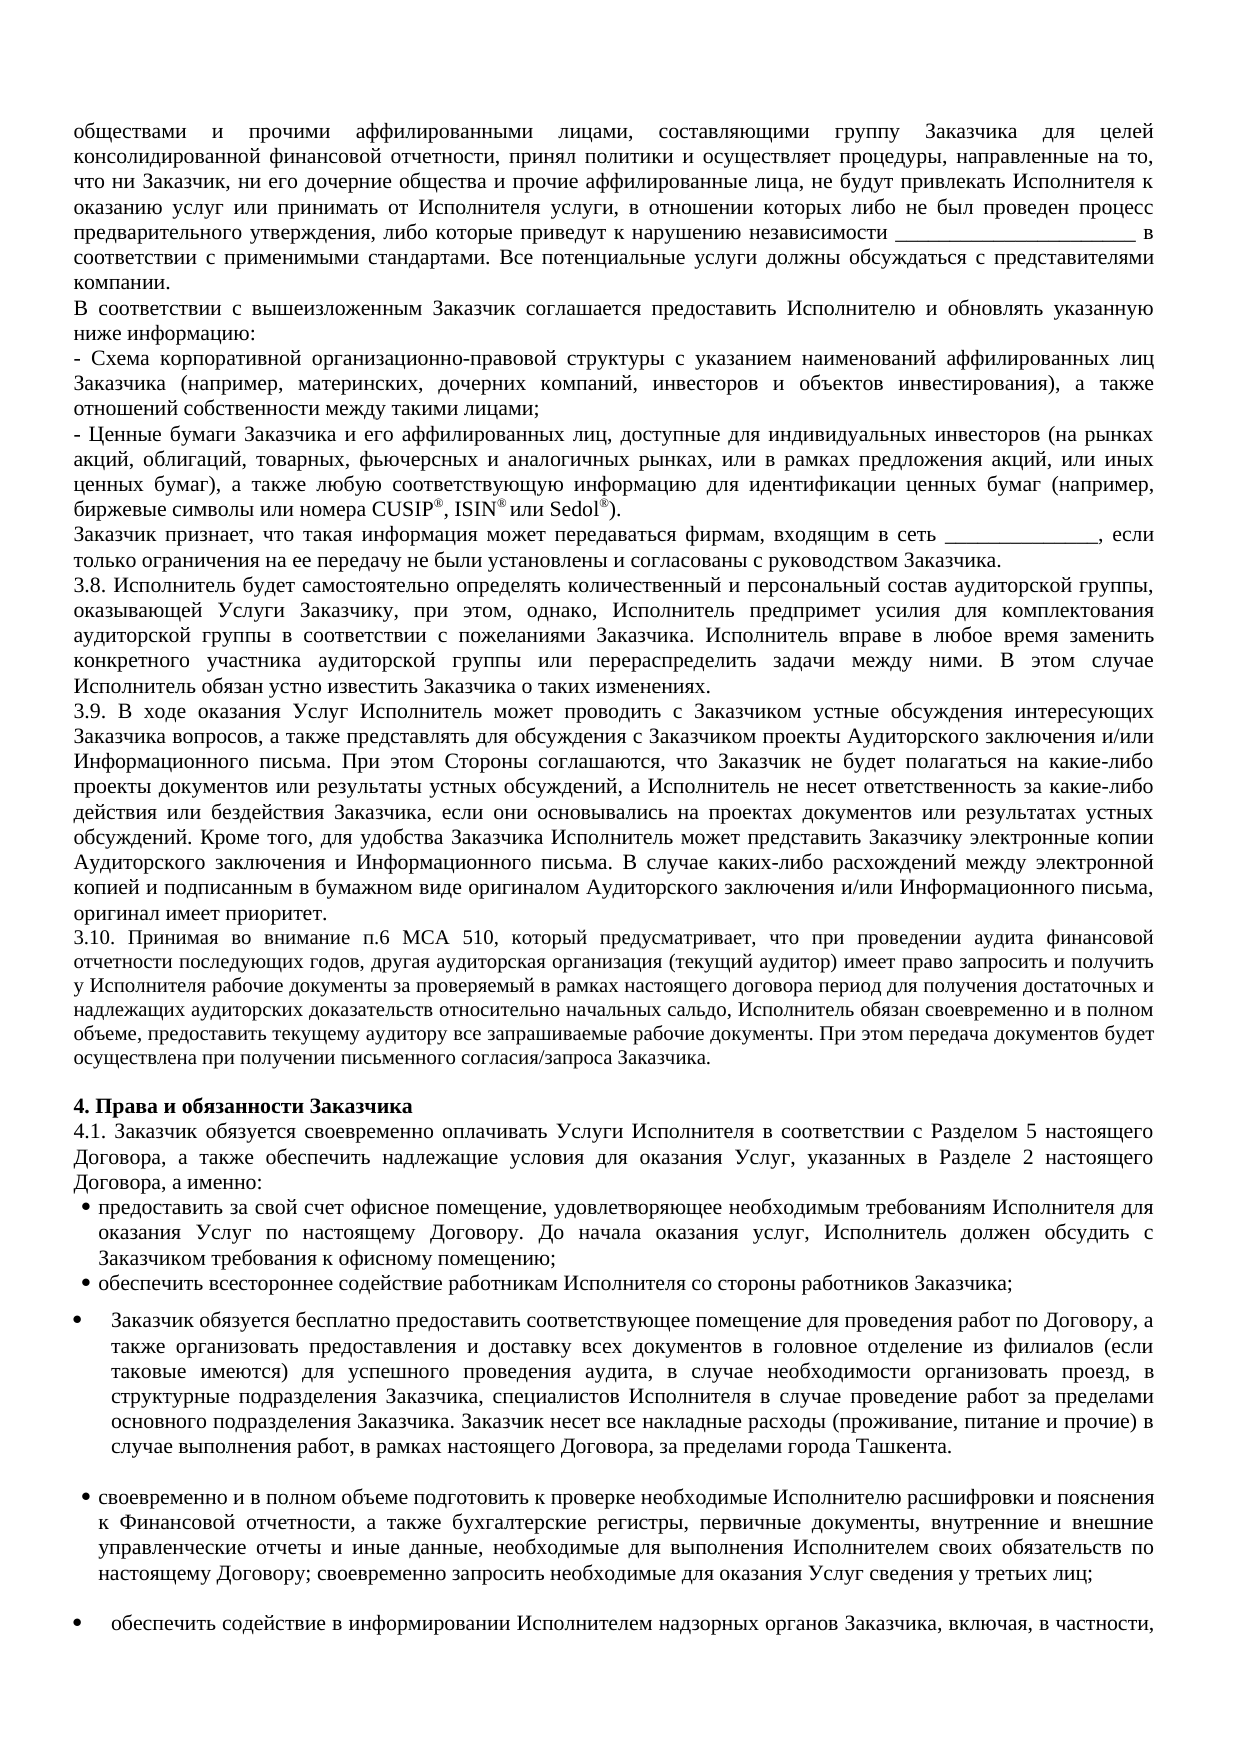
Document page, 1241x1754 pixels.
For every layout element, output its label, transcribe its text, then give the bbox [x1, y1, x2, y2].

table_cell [62, 118, 1167, 294]
table_cell своевременно и в полном объеме подготовить к проверке необходимые Исполнителю расшифровки и пояснения к Финансовой отчетности, а также бухгалтерские регистры, первичные документы, внутренние и внешние управленческие отчеты и иные данные, необходимые для выполнения Исполнителем своих обязательств по настоящему Договору; своевременно запросить необходимые для оказания Услуг сведения у третьих лиц; [62, 1484, 1167, 1610]
table_cell Заказчик признает, что такая информация может передаваться фирмам, входящим в сеть ______________, если только ограничения на ее передачу не были установлены и согласованы с руководством Заказчика. [62, 521, 1167, 572]
table_cell обеспечить всестороннее содействие работникам Исполнителя со стороны работников Заказчика; Заказчик обязуется бесплатно предоставить соответствующее помещение для проведения работ по Договору, а также организовать предоставления и доставку всех документов в головное отделение из филиалов (если таковые имеются) для успешного проведения аудита, в случае необходимости организовать проезд, в структурные подразделения Заказчика, специалистов Исполнителя в случае проведение работ за пределами основного подразделения Заказчика. Заказчик несет все накладные расходы (проживание, питание и прочие) в случае выполнения работ, в рамках настоящего Договора, за пределами города Ташкента. [62, 1270, 1167, 1484]
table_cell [62, 1610, 1167, 1635]
table_cell 3.9. В ходе оказания Услуг Исполнитель может проводить с Заказчиком устные обсуждения интересующих Заказчика вопросов, а также представлять для обсуждения с Заказчиком проекты Аудиторского заключения и/или Информационного письма. При этом Стороны соглашаются, что Заказчик не будет полагаться на какие-либо проекты документов или результаты устных обсуждений, а Исполнитель не несет ответственность за какие-либо действия или бездействия Заказчика, если они основывались на проектах документов или результатах устных обсуждений. Кроме того, для удобства Заказчика Исполнитель может представить Заказчику электронные копии Аудиторского заключения и Информационного письма. В случае каких-либо расхождений между электронной копией и подписанным в бумажном виде оригиналом Аудиторского заключения и/или Информационного письма, оригинал имеет приоритет. [62, 698, 1167, 925]
table_cell В соответствии с вышеизложенным Заказчик соглашается предоставить Исполнителю и обновлять указанную ниже информацию: [62, 295, 1167, 345]
table_cell 4. Права и обязанности Заказчика [62, 1093, 1167, 1118]
table_cell - Схема корпоративной организационно-правовой структуры с указанием наименований аффилированных лиц Заказчика (например, материнских, дочерних компаний, инвесторов и объектов инвестирования), а также отношений собственности между такими лицами; [62, 345, 1167, 421]
table_cell предоставить за свой счет офисное помещение, удовлетворяющее необходимым требованиям Исполнителя для оказания Услуг по настоящему Договору. До начала оказания услуг, Исполнитель должен обсудить с Заказчиком требования к офисному помещению; [62, 1194, 1167, 1270]
table_cell 4.1. Заказчик обязуется своевременно оплачивать Услуги Исполнителя в соответствии с Разделом 5 настоящего Договора, а также обеспечить надлежащие условия для оказания Услуг, указанных в Разделе 2 настоящего Договора, а именно: [62, 1119, 1167, 1194]
table_cell - Ценные бумаги Заказчика и его аффилированных лиц, доступные для индивидуальных инвесторов (на рынках акций, облигаций, товарных, фьючерсных и аналогичных рынках, или в рамках предложения акций, или иных ценных бумаг), а также любую соответствующую информацию для идентификации ценных бумаг (например, биржевые символы или номера CUSIP®, ISIN® или Sedol®). [62, 421, 1167, 521]
table_cell 3.10. Принимая во внимание п.6 МСА 510, который предусматривает, что при проведении аудита финансовой отчетности последующих годов, другая аудиторская организация (текущий аудитор) имеет право запросить и получить у Исполнителя рабочие документы за проверяемый в рамках настоящего договора период для получения достаточных и надлежащих аудиторских доказательств относительно начальных сальдо, Исполнитель обязан своевременно и в полном объеме, предоставить текущему аудитору все запрашиваемые рабочие документы. При этом передача документов будет осуществлена при получении письменного согласия/запроса Заказчика. [62, 925, 1167, 1093]
table_cell 3.8. Исполнитель будет самостоятельно определять количественный и персональный состав аудиторской группы, оказывающей Услуги Заказчику, при этом, однако, Исполнитель предпримет усилия для комплектования аудиторской группы в соответствии с пожеланиями Заказчика. Исполнитель вправе в любое время заменить конкретного участника аудиторской группы или перераспределить задачи между ними. В этом случае Исполнитель обязан устно известить Заказчика о таких изменениях. [62, 572, 1167, 698]
